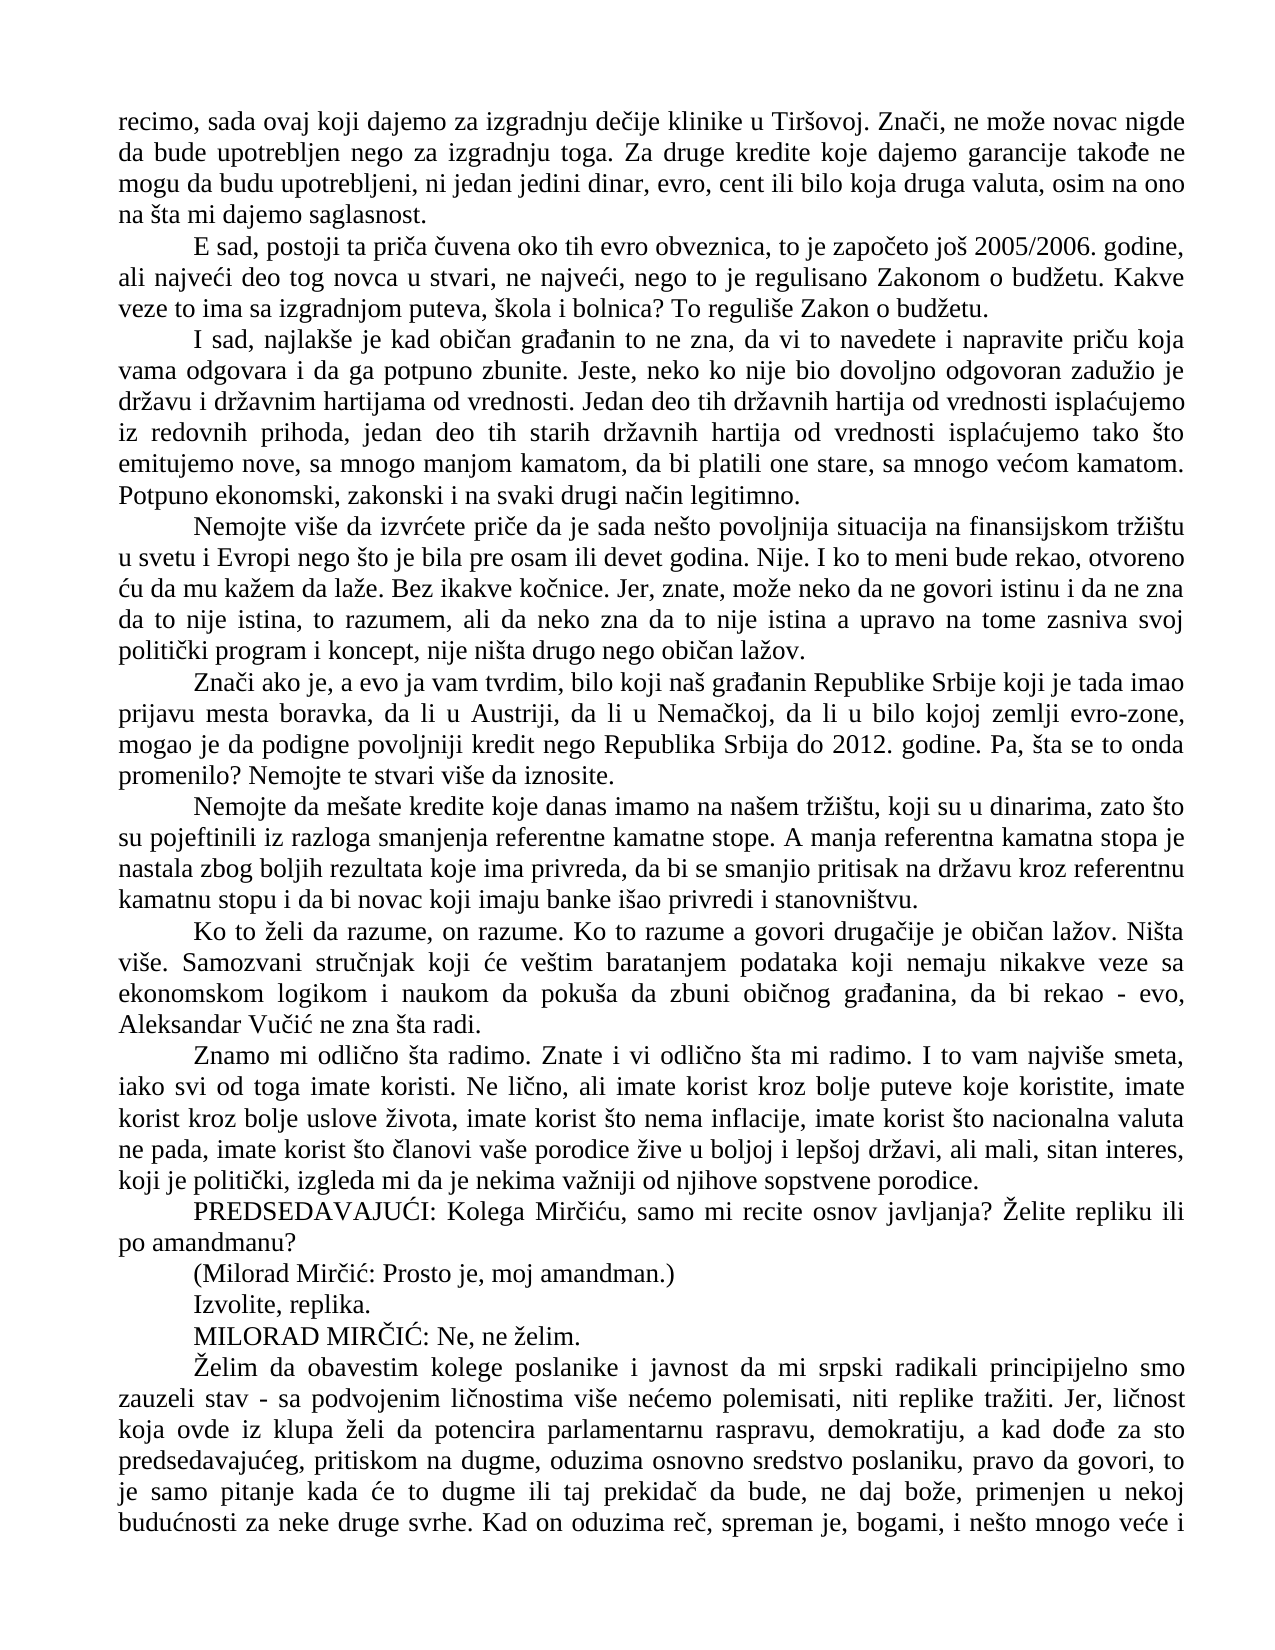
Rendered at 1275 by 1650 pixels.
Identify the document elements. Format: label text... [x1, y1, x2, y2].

text Nemojte da mešate kredite koje danas imamo na našem tržištu, koji su u dinarima, zato što su pojeftinili iz razloga smanjenja referentne kamatne stope. A manja referentna kamatna stopa je nastala zbog boljih rezultata koje ima privreda, da bi se smanjio pritisak na državu kroz referentnu kamatnu stopu i da bi novac koji imaju banke išao privredi i stanovništvu. [118, 790, 1186, 915]
text I sad, najlakše je kad običan građanin to ne zna, da vi to navedete i napravite priču koja vama odgovara i da ga potpuno zbunite. Jeste, neko ko nije bio dovoljno odgovoran zadužio je državu i državnim hartijama od vrednosti. Jedan deo tih državnih hartija od vrednosti isplaćujemo iz redovnih prihoda, jedan deo tih starih državnih hartija od vrednosti isplaćujemo tako što emitujemo nove, sa mnogo manjom kamatom, da bi platili one stare, sa mnogo većom kamatom. Potpuno ekonomski, zakonski i na svaki drugi način legitimno. [118, 323, 1186, 510]
text Nemojte više da izvrćete priče da je sada nešto povoljnija situacija na finansijskom tržištu u svetu i Evropi nego što je bila pre osam ili devet godina. Nije. I ko to meni bude rekao, otvoreno ću da mu kažem da laže. Bez ikakve kočnice. Jer, znate, može neko da ne govori istinu i da ne zna da to nije istina, to razumem, ali da neko zna da to nije istina a upravo na tome zasniva svoj politički program i koncept, nije ništa drugo nego običan lažov. [118, 510, 1186, 666]
text PREDSEDAVAJUĆI: Kolega Mirčiću, samo mi recite osnov javljanja? Želite repliku ili po amandmanu? [118, 1195, 1186, 1257]
text Ko to želi da razume, on razume. Ko to razume a govori drugačije je običan lažov. Ništa više. Samozvani stručnjak koji će veštim baratanjem podataka koji nemaju nikakve veze sa ekonomskom logikom i naukom da pokuša da zbuni običnog građanina, da bi rekao - evo, Aleksandar Vučić ne zna šta radi. [118, 915, 1186, 1039]
text Znamo mi odlično šta radimo. Znate i vi odlično šta mi radimo. I to vam najviše smeta, iako svi od toga imate koristi. Ne lično, ali imate korist kroz bolje puteve koje koristite, imate korist kroz bolje uslove života, imate korist što nema inflacije, imate korist što nacionalna valuta ne pada, imate korist što članovi vaše porodice žive u boljoj i lepšoj državi, ali mali, sitan interes, koji je politički, izgleda mi da je nekima važniji od njihove sopstvene porodice. [118, 1039, 1186, 1195]
text (Milorad Mirčić: Prosto je, moj amandman.) [118, 1257, 1186, 1288]
text MILORAD MIRČIĆ: Ne, ne želim. [118, 1320, 1186, 1351]
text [118, 1351, 1186, 1538]
text Znači ako je, a evo ja vam tvrdim, bilo koji naš građanin Republike Srbije koji je tada imao prijavu mesta boravka, da li u Austriji, da li u Nemačkoj, da li u bilo kojoj zemlji evro-zone, mogao je da podigne povoljniji kredit nego Republika Srbija do 2012. godine. Pa, šta se to onda promenilo? Nemojte te stvari više da iznosite. [118, 666, 1186, 790]
text Izvolite, replika. [118, 1288, 1186, 1320]
text E sad, postoji ta priča čuvena oko tih evro obveznica, to je započeto još 2005/2006. godine, ali najveći deo tog novca u stvari, ne najveći, nego to je regulisano Zakonom o budžetu. Kakve veze to ima sa izgradnjom puteva, škola i bolnica? To reguliše Zakon o budžetu. [118, 229, 1186, 323]
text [118, 105, 1186, 229]
